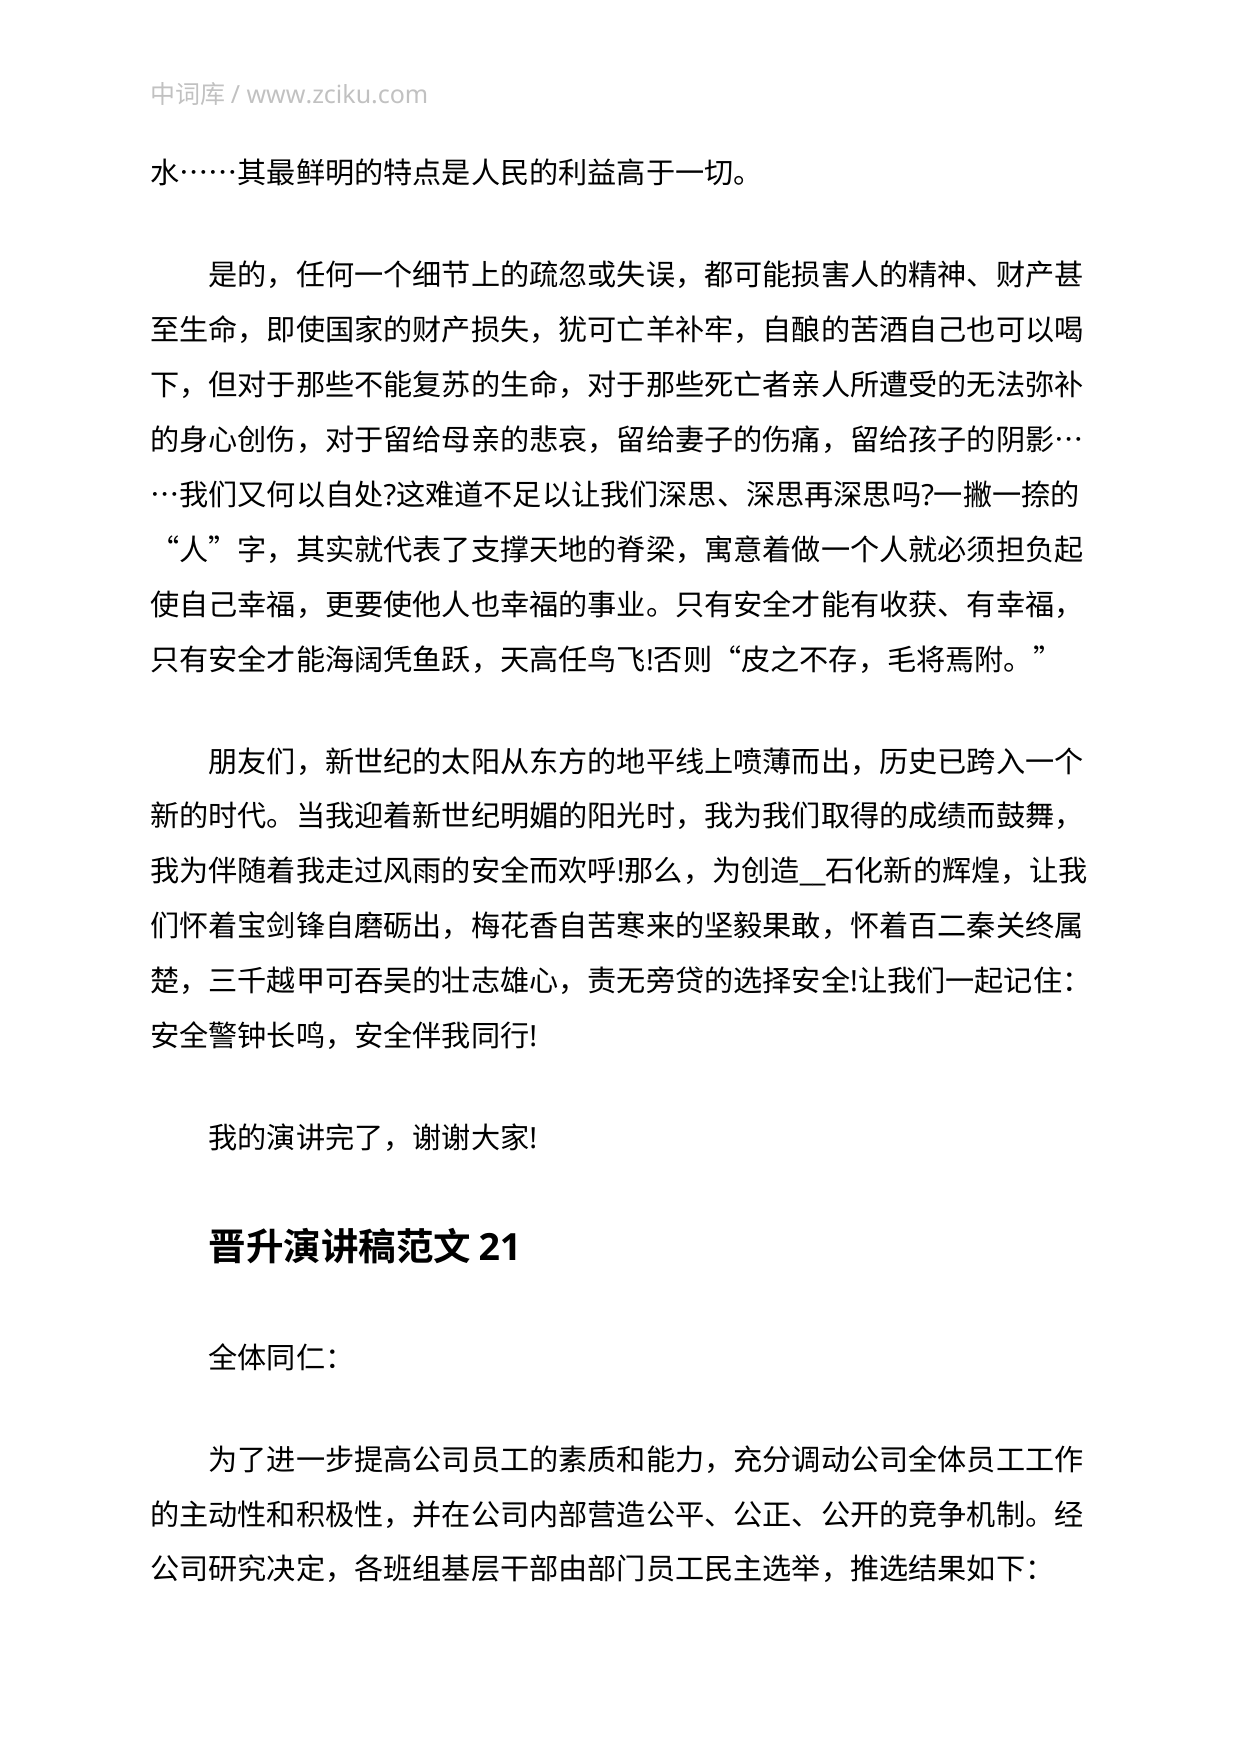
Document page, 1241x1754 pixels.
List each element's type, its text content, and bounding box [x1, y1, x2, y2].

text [150, 150, 1090, 192]
text 晋升演讲稿范文21 [150, 1217, 1090, 1271]
text 我的演讲完了，谢谢大家! [150, 1115, 1090, 1157]
text 全体同仁： [150, 1334, 1090, 1377]
text 朋友们，新世纪的太阳从东方的地平线上喷薄而出，历史已跨入一个新的时代。当我迎着新世纪明媚的阳光时，我为我们取得的成绩而鼓舞，我为伴随着我走过风雨的安全而欢呼!那么，为创造__石化新的辉煌，让我们怀着宝剑锋自磨砺出，梅花香自苦寒来的坚毅果敢，怀着百二秦关终属楚，三千越甲可吞吴的壮志雄心，责无旁贷的选择安全!让我们一起记住：安全警钟长鸣，安全伴我同行! [150, 738, 1090, 1055]
text 是的，任何一个细节上的疏忽或失误，都可能损害人的精神、财产甚至生命，即使国家的财产损失，犹可亡羊补牢，自酿的苦酒自己也可以喝下，但对于那些不能复苏的生命，对于那些死亡者亲人所遭受的无法弥补的身心创伤，对于留给母亲的悲哀，留给妻子的伤痛，留给孩子的阴影……我们又何以自处?这难道不足以让我们深思、深思再深思吗?一撇一捺的“人”字，其实就代表了支撑天地的脊梁，寓意着做一个人就必须担负起使自己幸福，更要使他人也幸福的事业。只有安全才能有收获、有幸福，只有安全才能海阔凭鱼跃，天高任鸟飞!否则“皮之不存，毛将焉附。” [150, 252, 1090, 678]
text 为了进一步提高公司员工的素质和能力，充分调动公司全体员工工作的主动性和积极性，并在公司内部营造公平、公正、公开的竞争机制。经公司研究决定，各班组基层干部由部门员工民主选举，推选结果如下： [150, 1436, 1090, 1588]
